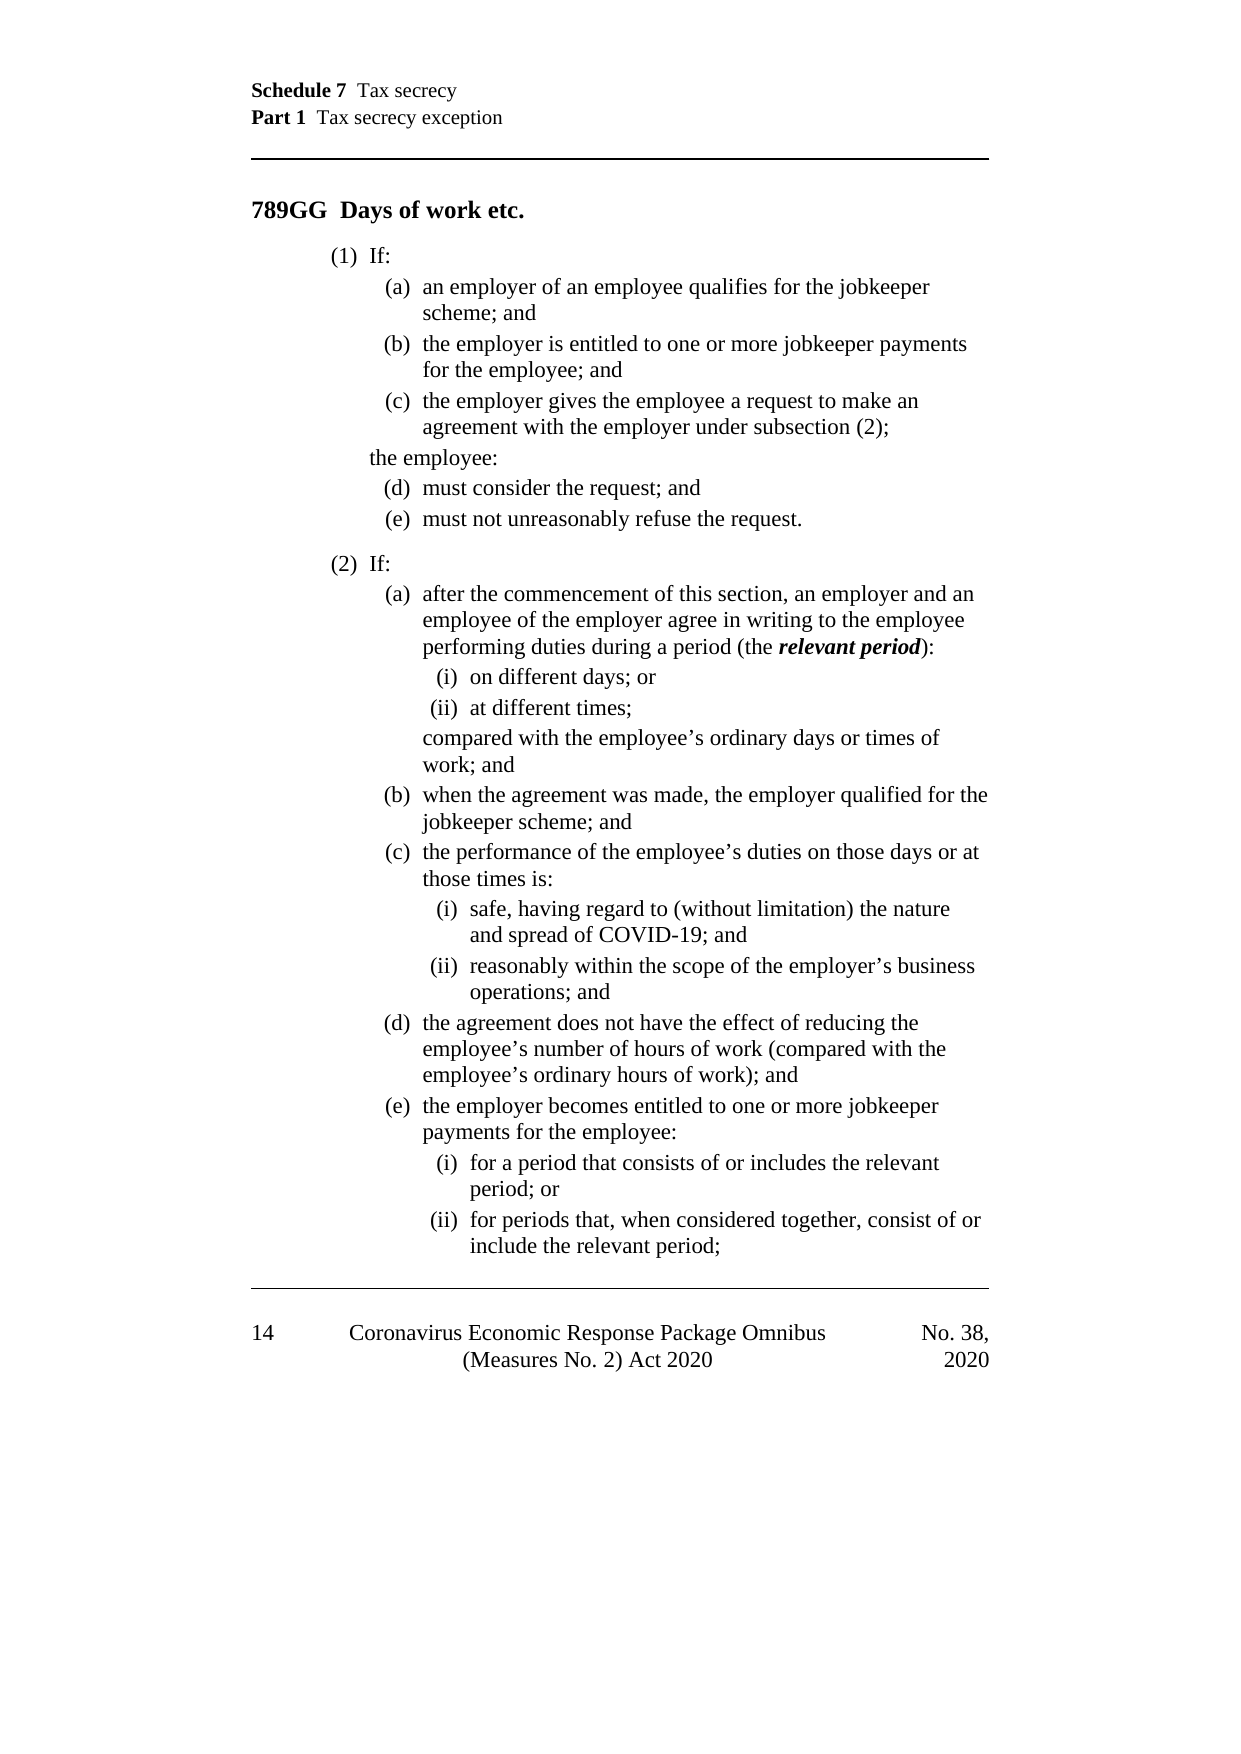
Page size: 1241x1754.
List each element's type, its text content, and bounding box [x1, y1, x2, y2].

text compared with the employee’s ordinary days or times of work; and [251, 724, 989, 777]
text (i) for a period that consists of or includes the relevant period; or [251, 1149, 989, 1202]
text (ii) reasonably within the scope of the employer’s business operations; and [251, 952, 989, 1005]
text (c) the performance of the employee’s duties on those days or at those times is: [251, 838, 989, 891]
text (ii) for periods that, when considered together, consist of or include the relevant period; [251, 1206, 989, 1258]
text (2) If: [251, 550, 989, 576]
text (i) on different days; or [251, 663, 989, 690]
text (1) If: [251, 242, 989, 269]
text (d) the agreement does not have the effect of reducing the employee’s number of hours of work (compared with the employee’s ordinary hours of work); and [251, 1009, 989, 1088]
text (e) must not unreasonably refuse the request. [251, 504, 989, 531]
text (c) the employer gives the employee a request to make an agreement with the employer under subsection (2); [251, 387, 989, 439]
text (b) the employer is entitled to one or more jobkeeper payments for the employee; and [251, 330, 989, 382]
text 789GG Days of work etc. [251, 195, 989, 224]
text (i) safe, having regard to (without limitation) the nature and spread of COVID-19; and [251, 895, 989, 948]
text (ii) at different times; [251, 694, 989, 720]
text (e) the employer becomes entitled to one or more jobkeeper payments for the employee: [251, 1092, 989, 1145]
text (d) must consider the request; and [251, 474, 989, 500]
text (a) an employer of an employee qualifies for the jobkeeper scheme; and [251, 273, 989, 326]
text the employee: [369, 443, 989, 470]
text (b) when the agreement was made, the employer qualified for the jobkeeper scheme; and [251, 781, 989, 834]
text (a) after the commencement of this section, an employer and an employee of the employer agree in writing to the employee performing duties during a period (the relevant period): [251, 580, 989, 659]
